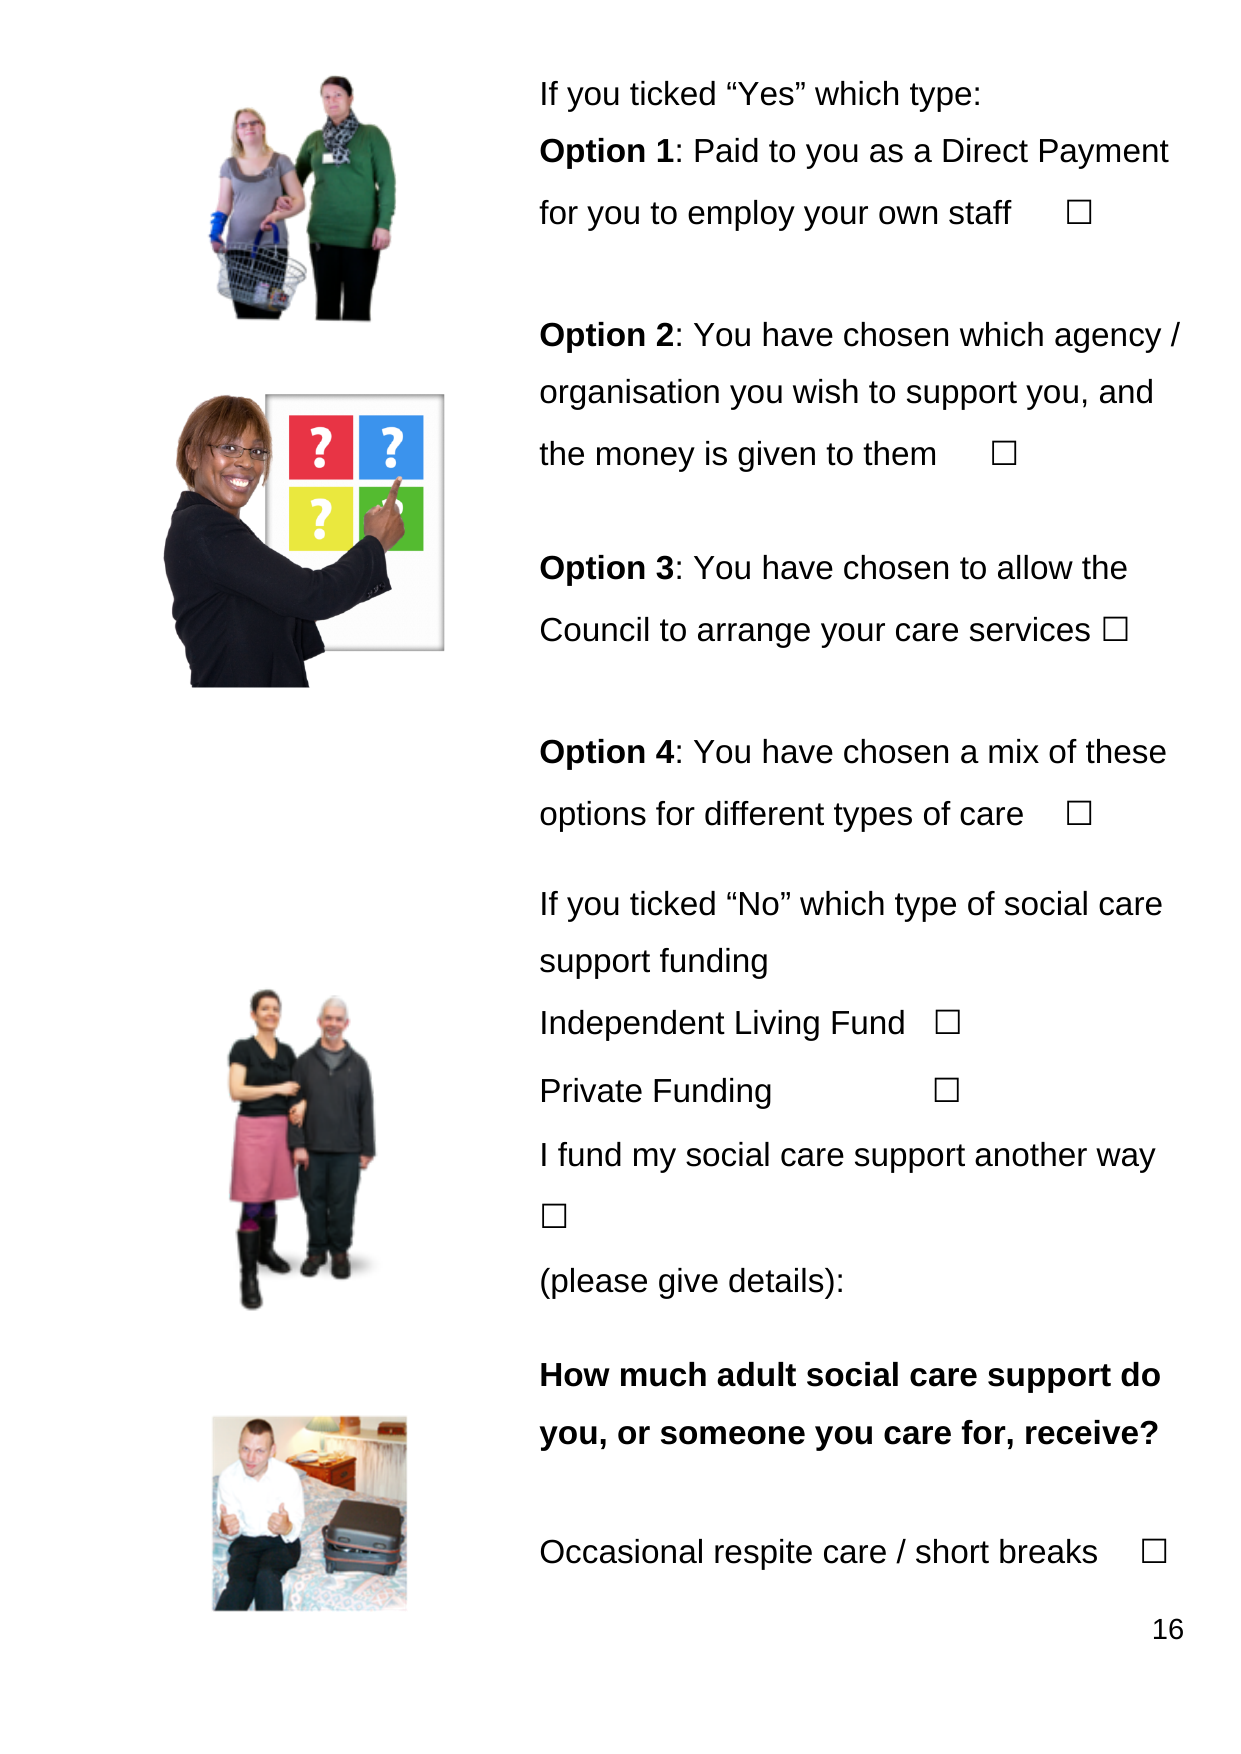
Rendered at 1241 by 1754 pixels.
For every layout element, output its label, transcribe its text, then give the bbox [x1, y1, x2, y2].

picture [211, 1415, 408, 1612]
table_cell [536, 1355, 1201, 1612]
table_cell [79, 74, 536, 883]
picture [136, 984, 470, 1317]
table_cell [79, 884, 536, 1355]
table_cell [536, 74, 1201, 883]
picture [178, 73, 429, 324]
picture [153, 391, 454, 691]
table_cell If you ticked “No” which type of social care support funding Independent Living Fund Private Funding I fund my social care support another way (please give details): [536, 884, 1201, 1355]
table_cell [79, 1355, 536, 1612]
